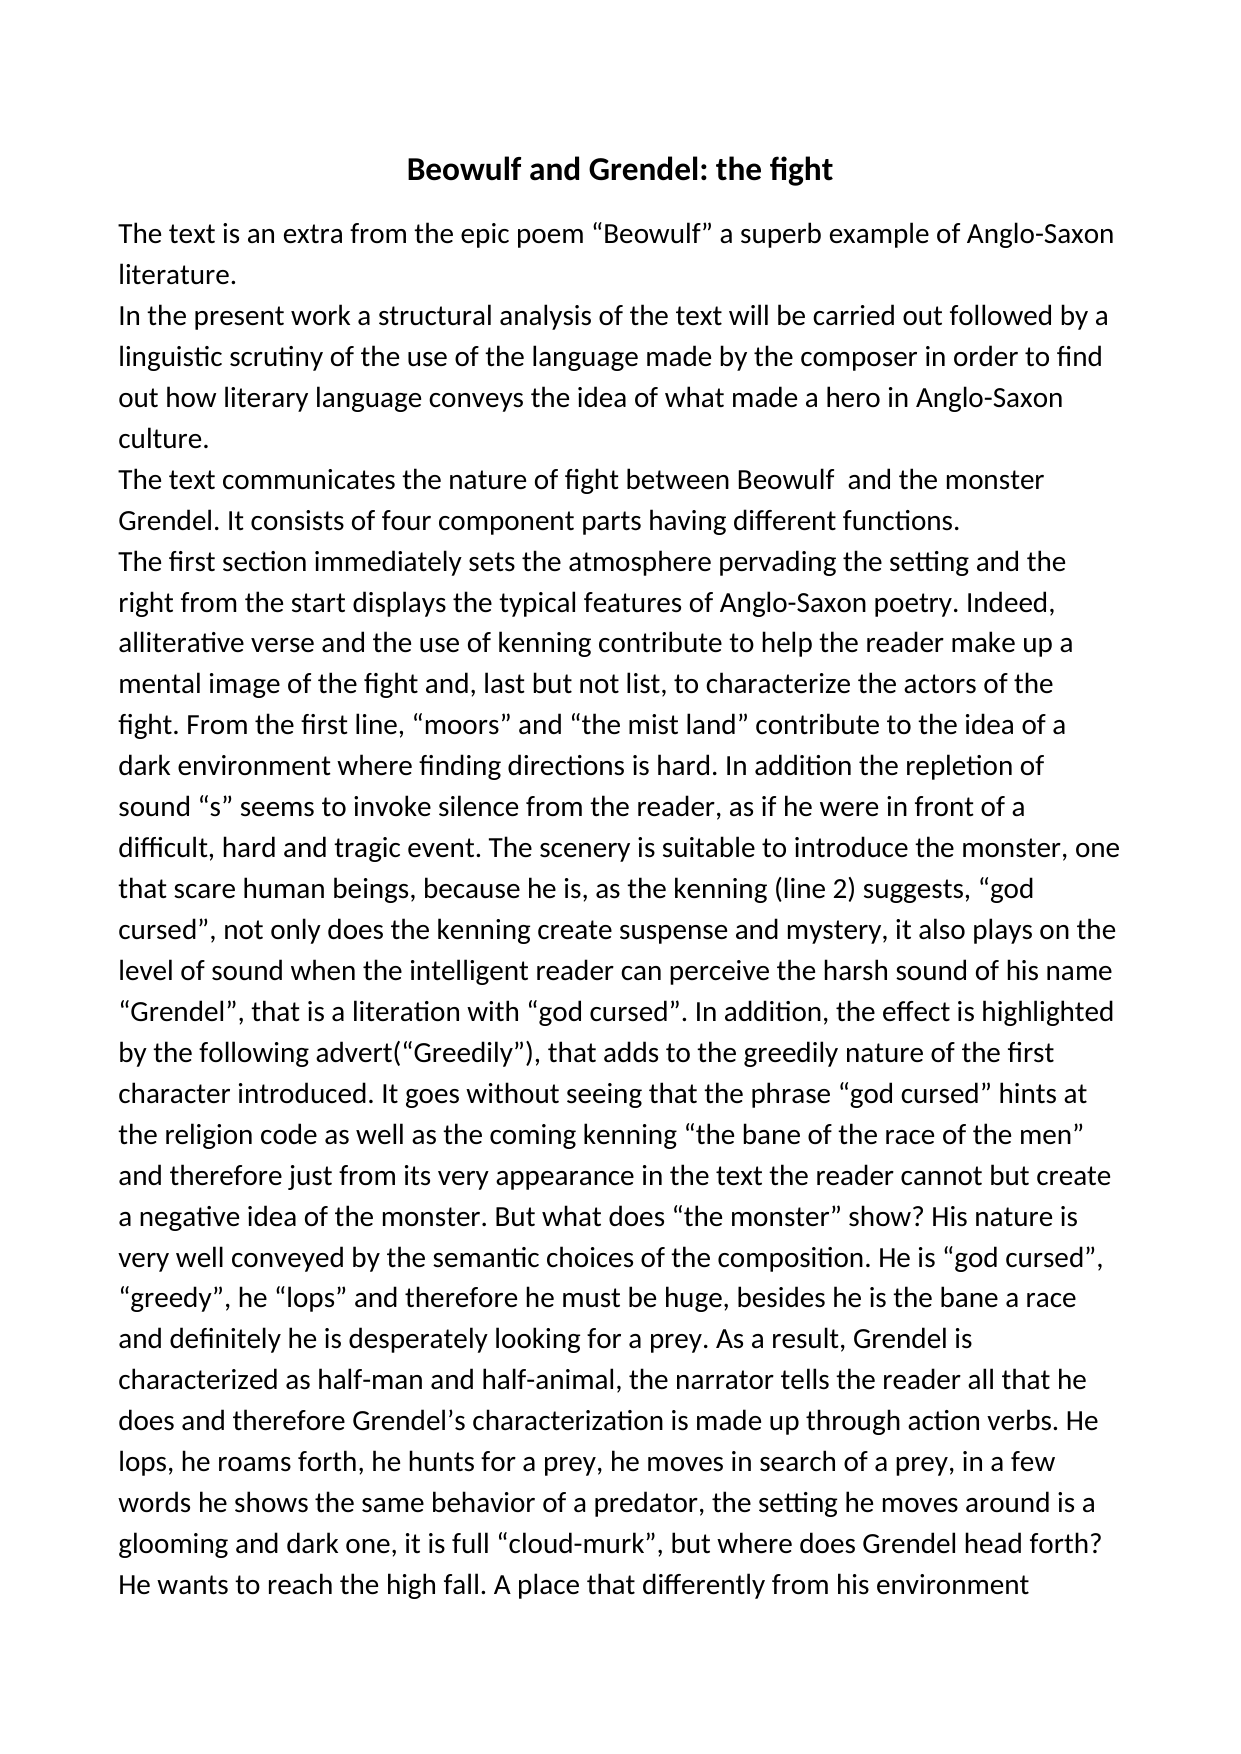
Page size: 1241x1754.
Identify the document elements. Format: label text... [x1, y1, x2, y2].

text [118, 215, 1122, 1602]
text Beowulf and Grendel: the fight [118, 148, 1122, 188]
